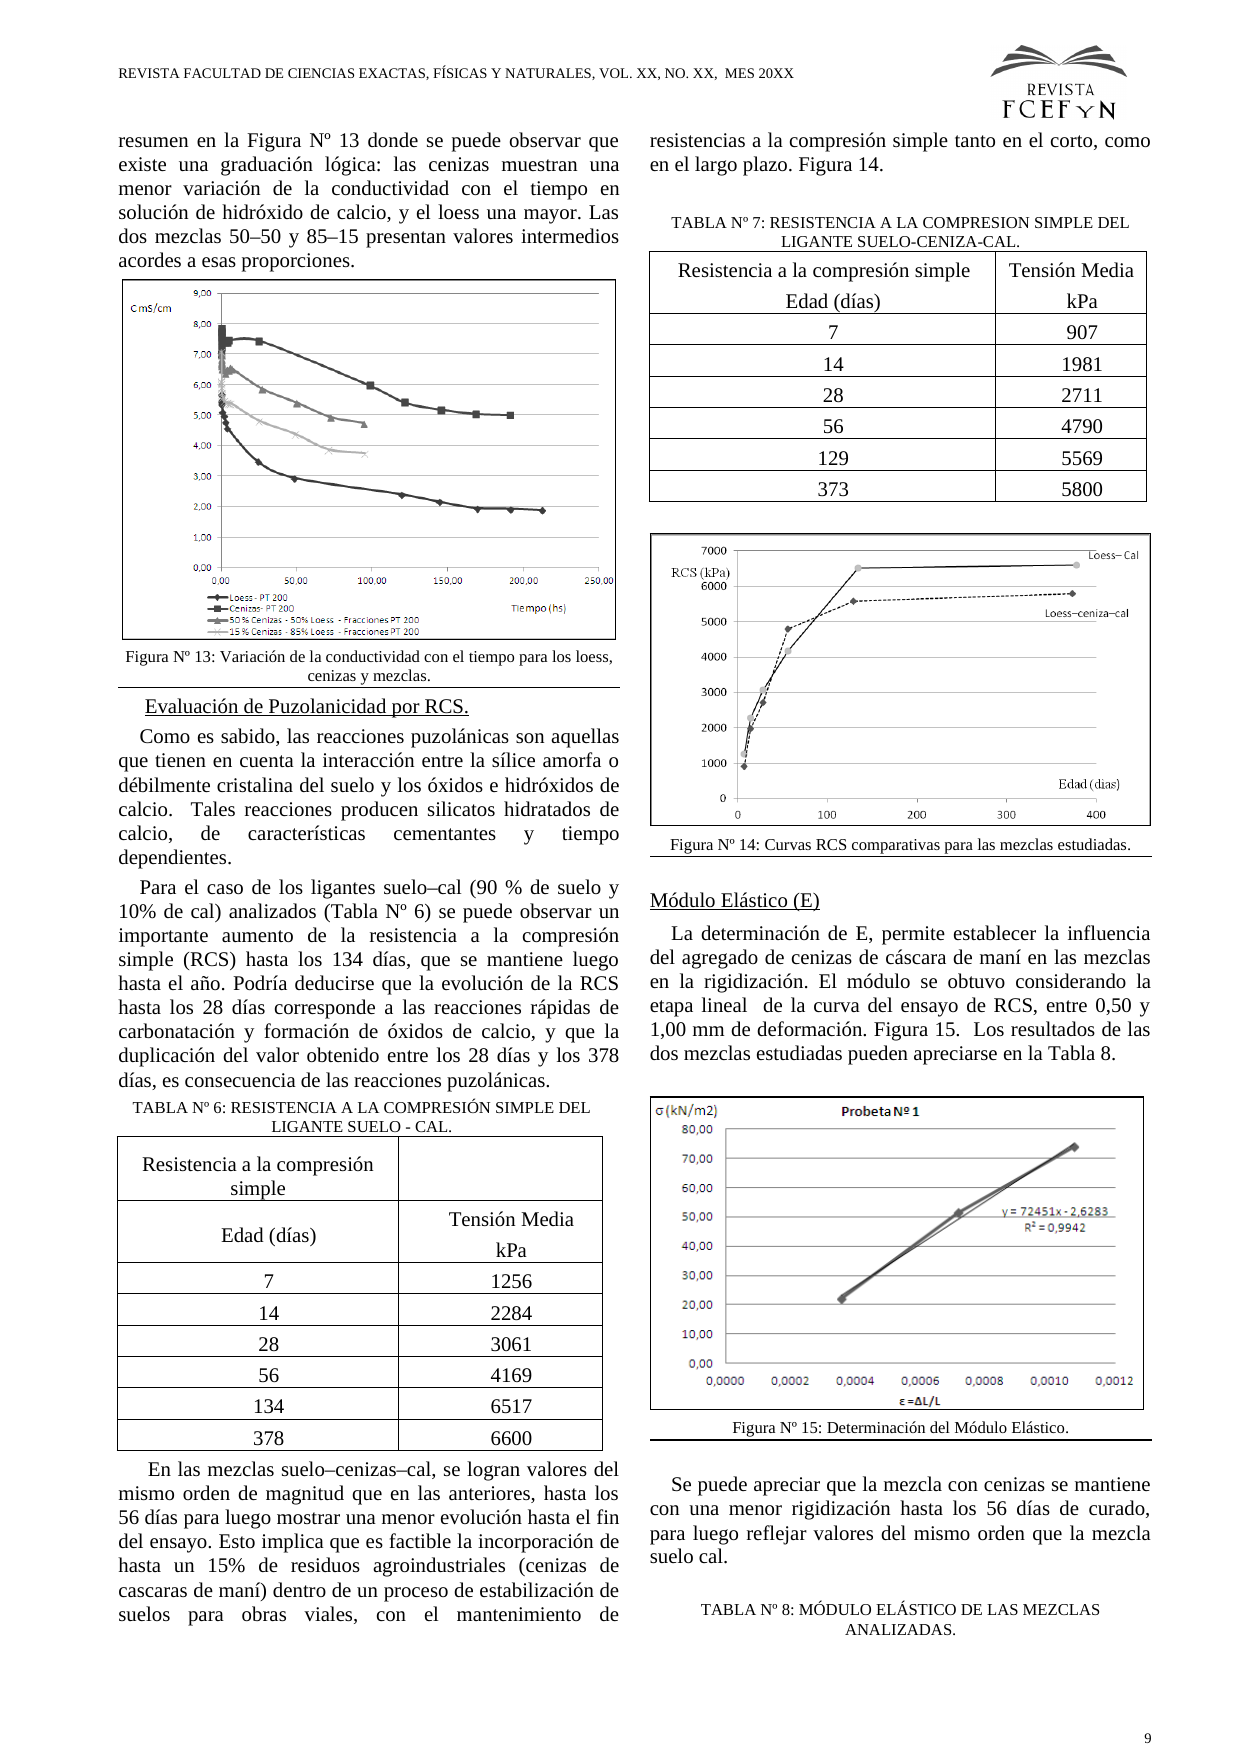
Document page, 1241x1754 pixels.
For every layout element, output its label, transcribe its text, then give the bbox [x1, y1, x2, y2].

table_cell 4790 [996, 408, 1146, 438]
table_header Resistencia a la compresión simple [118, 1137, 398, 1200]
table_header Tensión Media kPa [996, 252, 1146, 313]
table_cell 373 [650, 471, 995, 501]
table_cell 7 [118, 1263, 398, 1293]
table_cell 7 [650, 314, 995, 344]
table_cell 2284 [399, 1294, 602, 1324]
text TABLA Nº 8: MÓDULO ELÁSTICO DE LAS MEZCLAS ANALIZADAS. [649, 1600, 1152, 1638]
text Figura Nº 15: Determinación del Módulo Elástico. [649, 1418, 1152, 1441]
table_cell 5569 [996, 439, 1146, 469]
table_cell 5800 [996, 471, 1146, 501]
text Figura Nº 13: Variación de la conductividad con el tiempo para los loess, cenizas y mezclas. [118, 646, 620, 687]
table_cell Tensión Media kPa [399, 1201, 602, 1262]
table_cell 14 [118, 1294, 398, 1324]
table_cell 56 [650, 408, 995, 438]
table_cell 134 [118, 1388, 398, 1418]
table_cell 3061 [399, 1326, 602, 1356]
table_cell 4169 [399, 1357, 602, 1387]
text Para el caso de los ligantes suelo–cal (90 % de suelo y 10% de cal) analizados (Tabla Nº 6) se puede observar un importante aumento de la resistencia a la compresión simple (RCS) hasta los 134 días, que se mantiene luego hasta el año. Podría deducirse que la evolución de la RCS hasta los 28 días corresponde a las reacciones rápidas de carbonatación y formación de óxidos de calcio, y que la duplicación del valor obtenido entre los 28 días y los 378 días, es consecuencia de las reacciones puzolánicas. [118, 875, 620, 1092]
picture [651, 534, 1150, 825]
table_header [399, 1137, 602, 1200]
table_cell 2711 [996, 377, 1146, 407]
table_cell 1981 [996, 345, 1146, 376]
table_cell 56 [118, 1357, 398, 1387]
table_cell 907 [996, 314, 1146, 344]
table_cell Edad (días) [118, 1201, 398, 1262]
picture [989, 45, 1128, 120]
table_cell 14 [650, 345, 995, 376]
table_cell 378 [118, 1420, 398, 1450]
table_cell 28 [118, 1326, 398, 1356]
table_cell 1256 [399, 1263, 602, 1293]
text TABLA Nº 7: RESISTENCIA A LA COMPRESION SIMPLE DEL LIGANTE SUELO-CENIZA-CAL. [649, 213, 1152, 251]
text En las mezclas suelo–cenizas–cal, se logran valores del mismo orden de magnitud que en las anteriores, hasta los 56 días para luego mostrar una menor evolución hasta el fin del ensayo. Esto implica que es factible la incorporación de hasta un 15% de residuos agroindustriales (cenizas de cascaras de maní) dentro de un proceso de estabilización de suelos para obras viales, con el mantenimiento de resistencias a la compresión simple tanto en el corto, como en el largo plazo. Figura 14. [118, 1457, 620, 1626]
text Como es sabido, las reacciones puzolánicas son aquellas que tienen en cuenta la interacción entre la sílice amorfa o débilmente cristalina del suelo y los óxidos e hidróxidos de calcio. Tales reacciones producen silicatos hidratados de calcio, de características cementantes y tiempo dependientes. [118, 724, 620, 869]
subtitle Módulo Elástico (E) [649, 888, 1152, 912]
text Figura Nº 14: Curvas RCS comparativas para las mezclas estudiadas. [649, 835, 1152, 857]
table_cell 6600 [399, 1420, 602, 1450]
table_cell 6517 [399, 1388, 602, 1418]
table_cell 129 [650, 439, 995, 469]
picture [651, 1098, 1143, 1409]
text TABLA Nº 6: RESISTENCIA A LA COMPRESIÓN SIMPLE DEL LIGANTE SUELO - CAL. [103, 1098, 620, 1136]
table_header Resistencia a la compresión simple Edad (días) [650, 252, 995, 313]
text Se puede apreciar que la mezcla con cenizas se mantiene con una menor rigidización hasta los 56 días de curado, para luego reflejar valores del mismo orden que la mezcla suelo cal. [649, 1472, 1152, 1568]
picture [123, 280, 615, 639]
table_cell 28 [650, 377, 995, 407]
text Evaluación de Puzolanicidad por RCS. [118, 694, 620, 718]
text La determinación de E, permite establecer la influencia del agregado de cenizas de cáscara de maní en las mezclas en la rigidización. El módulo se obtuvo considerando la etapa lineal de la curva del ensayo de RCS, entre 0,50 y 1,00 mm de deformación. Figura 15. Los resultados de las dos mezclas estudiadas pueden apreciarse en la Tabla 8. [649, 921, 1152, 1065]
